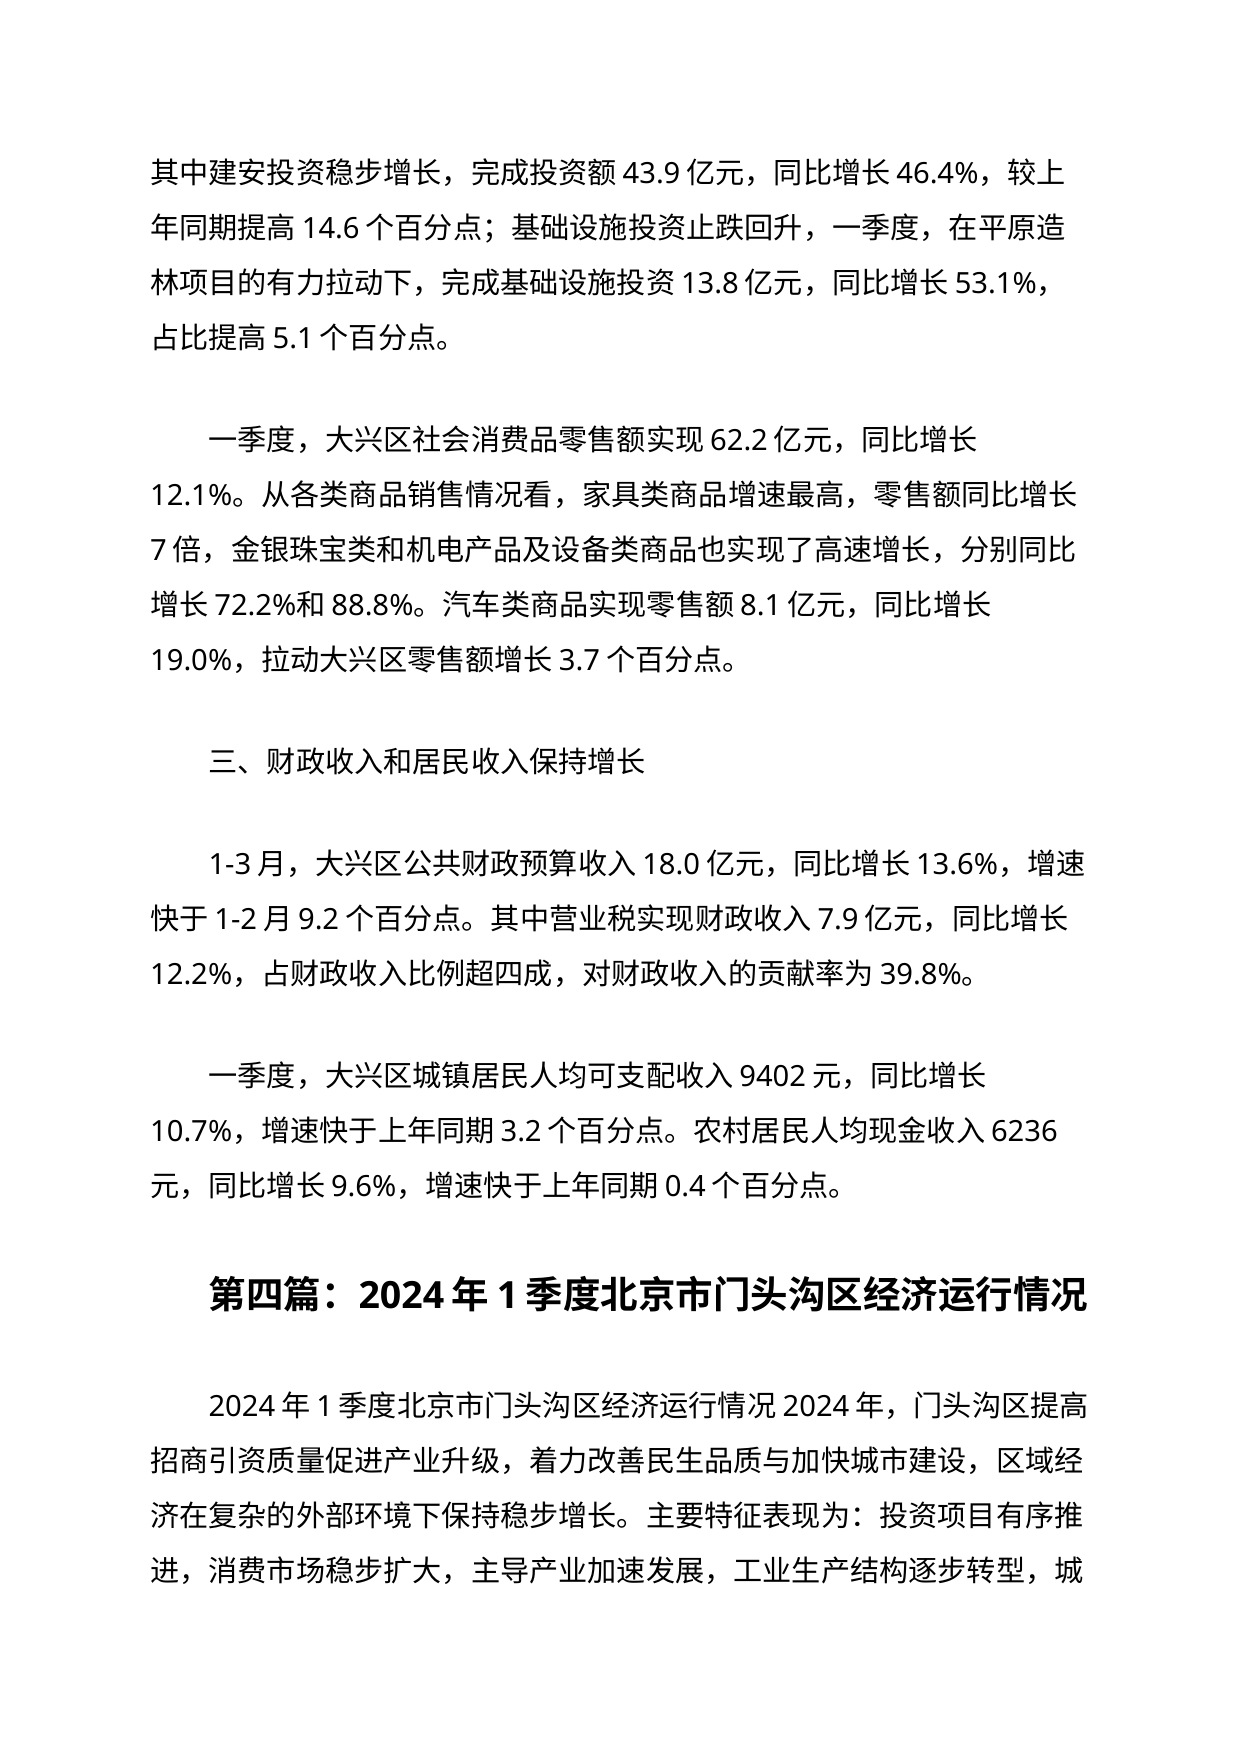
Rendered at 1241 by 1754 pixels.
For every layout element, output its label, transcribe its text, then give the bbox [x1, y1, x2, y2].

text 第四篇：2024年1季度北京市门头沟区经济运行情况 [150, 1265, 1090, 1319]
text 1-3月，大兴区公共财政预算收入18.0亿元，同比增长13.6%，增速快于1-2月9.2个百分点。其中营业税实现财政收入7.9亿元，同比增长12.2%，占财政收入比例超四成，对财政收入的贡献率为39.8%。 [150, 841, 1090, 993]
text 一季度，大兴区社会消费品零售额实现62.2亿元，同比增长12.1%。从各类商品销售情况看，家具类商品增速最高，零售额同比增长7倍，金银珠宝类和机电产品及设备类商品也实现了高速增长，分别同比增长72.2%和88.8%。汽车类商品实现零售额8.1亿元，同比增长19.0%，拉动大兴区零售额增长3.7个百分点。 [150, 417, 1090, 679]
text 三、财政收入和居民收入保持增长 [150, 739, 1090, 781]
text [150, 150, 1090, 357]
text 一季度，大兴区城镇居民人均可支配收入9402元，同比增长10.7%，增速快于上年同期3.2个百分点。农村居民人均现金收入6236元，同比增长9.6%，增速快于上年同期0.4个百分点。 [150, 1053, 1090, 1205]
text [150, 1382, 1090, 1589]
